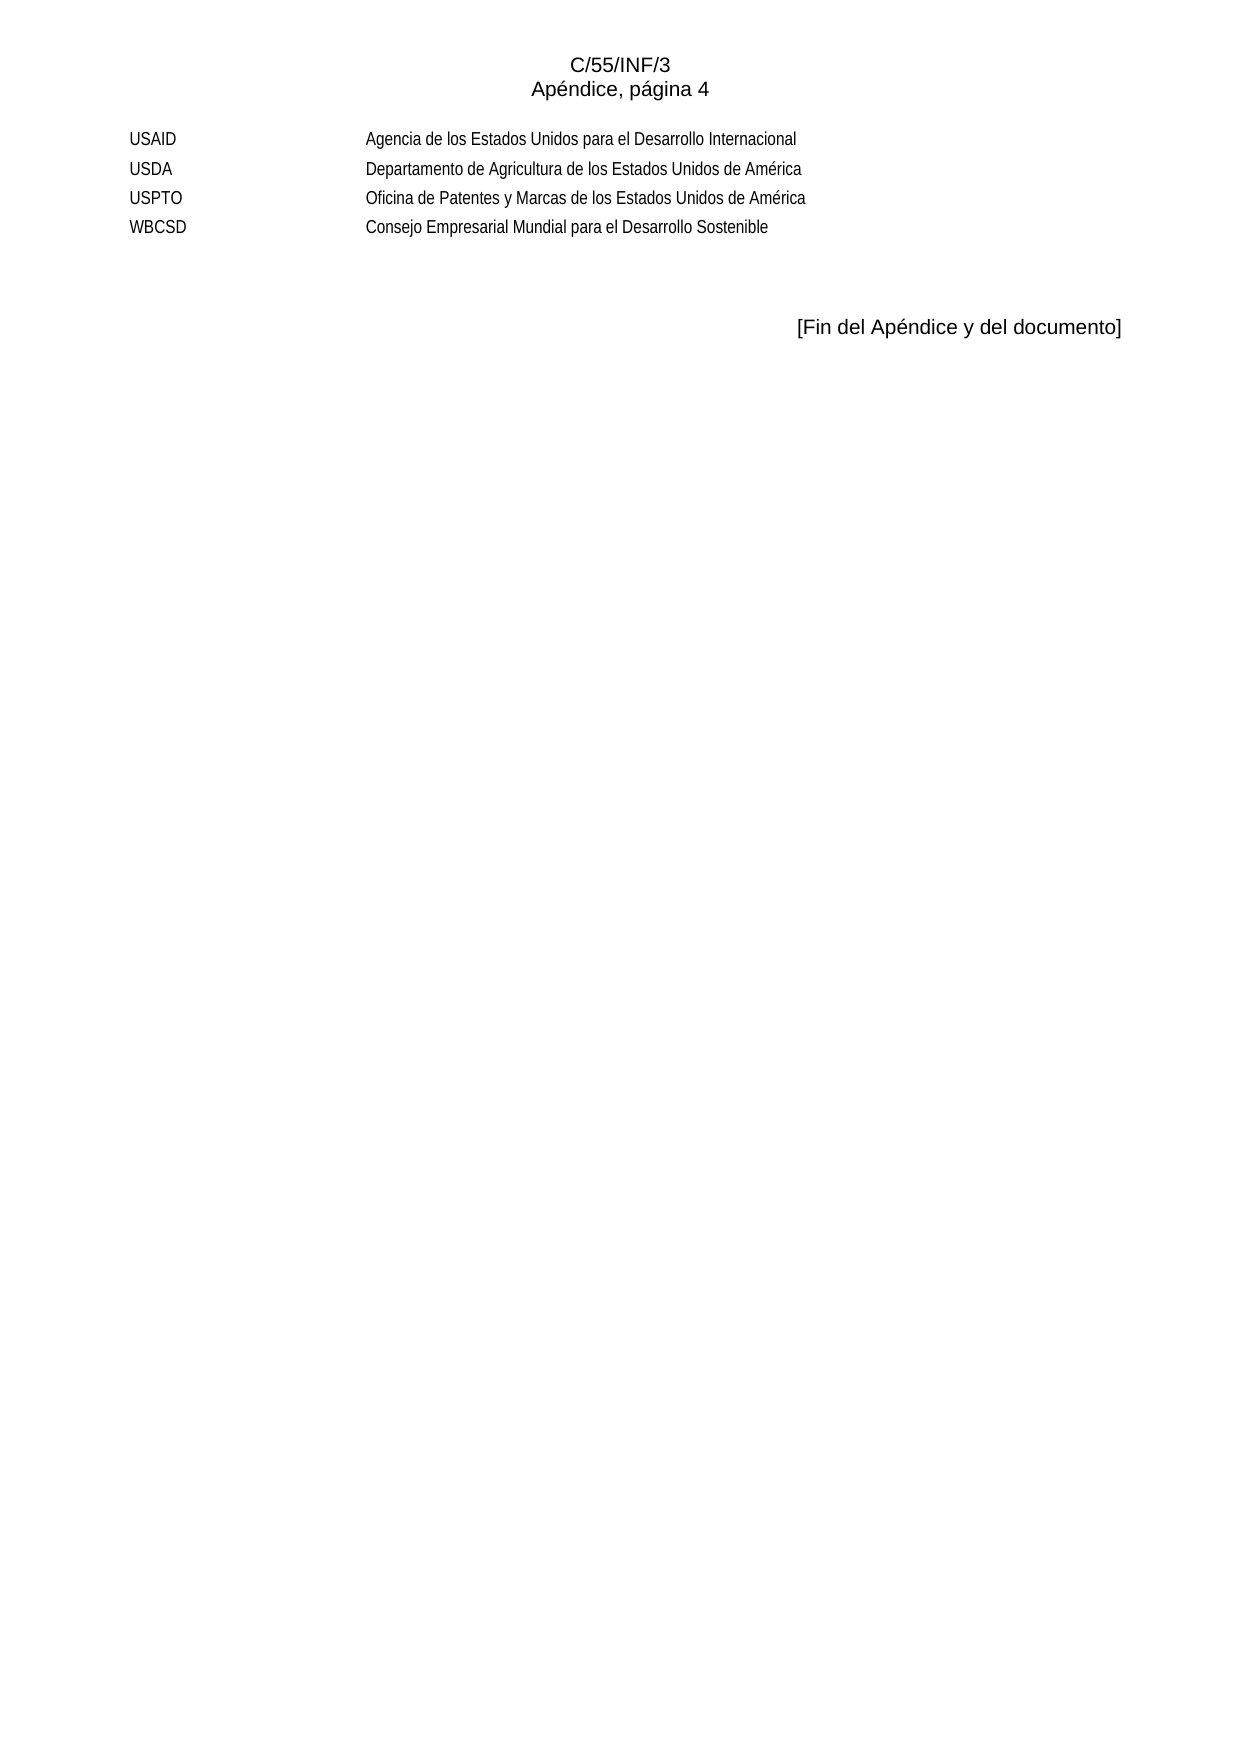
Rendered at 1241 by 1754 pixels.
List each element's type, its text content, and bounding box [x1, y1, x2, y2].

table_cell USPTO [118, 184, 354, 213]
text [Fin del Apéndice y del documento] [118, 315, 1122, 339]
table_cell USAID [118, 125, 354, 154]
table_cell Agencia de los Estados Unidos para el Desarrollo Internacional [354, 125, 1152, 154]
table_cell Oficina de Patentes y Marcas de los Estados Unidos de América [354, 184, 1152, 213]
table_cell Consejo Empresarial Mundial para el Desarrollo Sostenible [354, 214, 1152, 243]
table_cell Departamento de Agricultura de los Estados Unidos de América [354, 155, 1152, 184]
table_cell WBCSD [118, 214, 354, 243]
table_cell USDA [118, 155, 354, 184]
